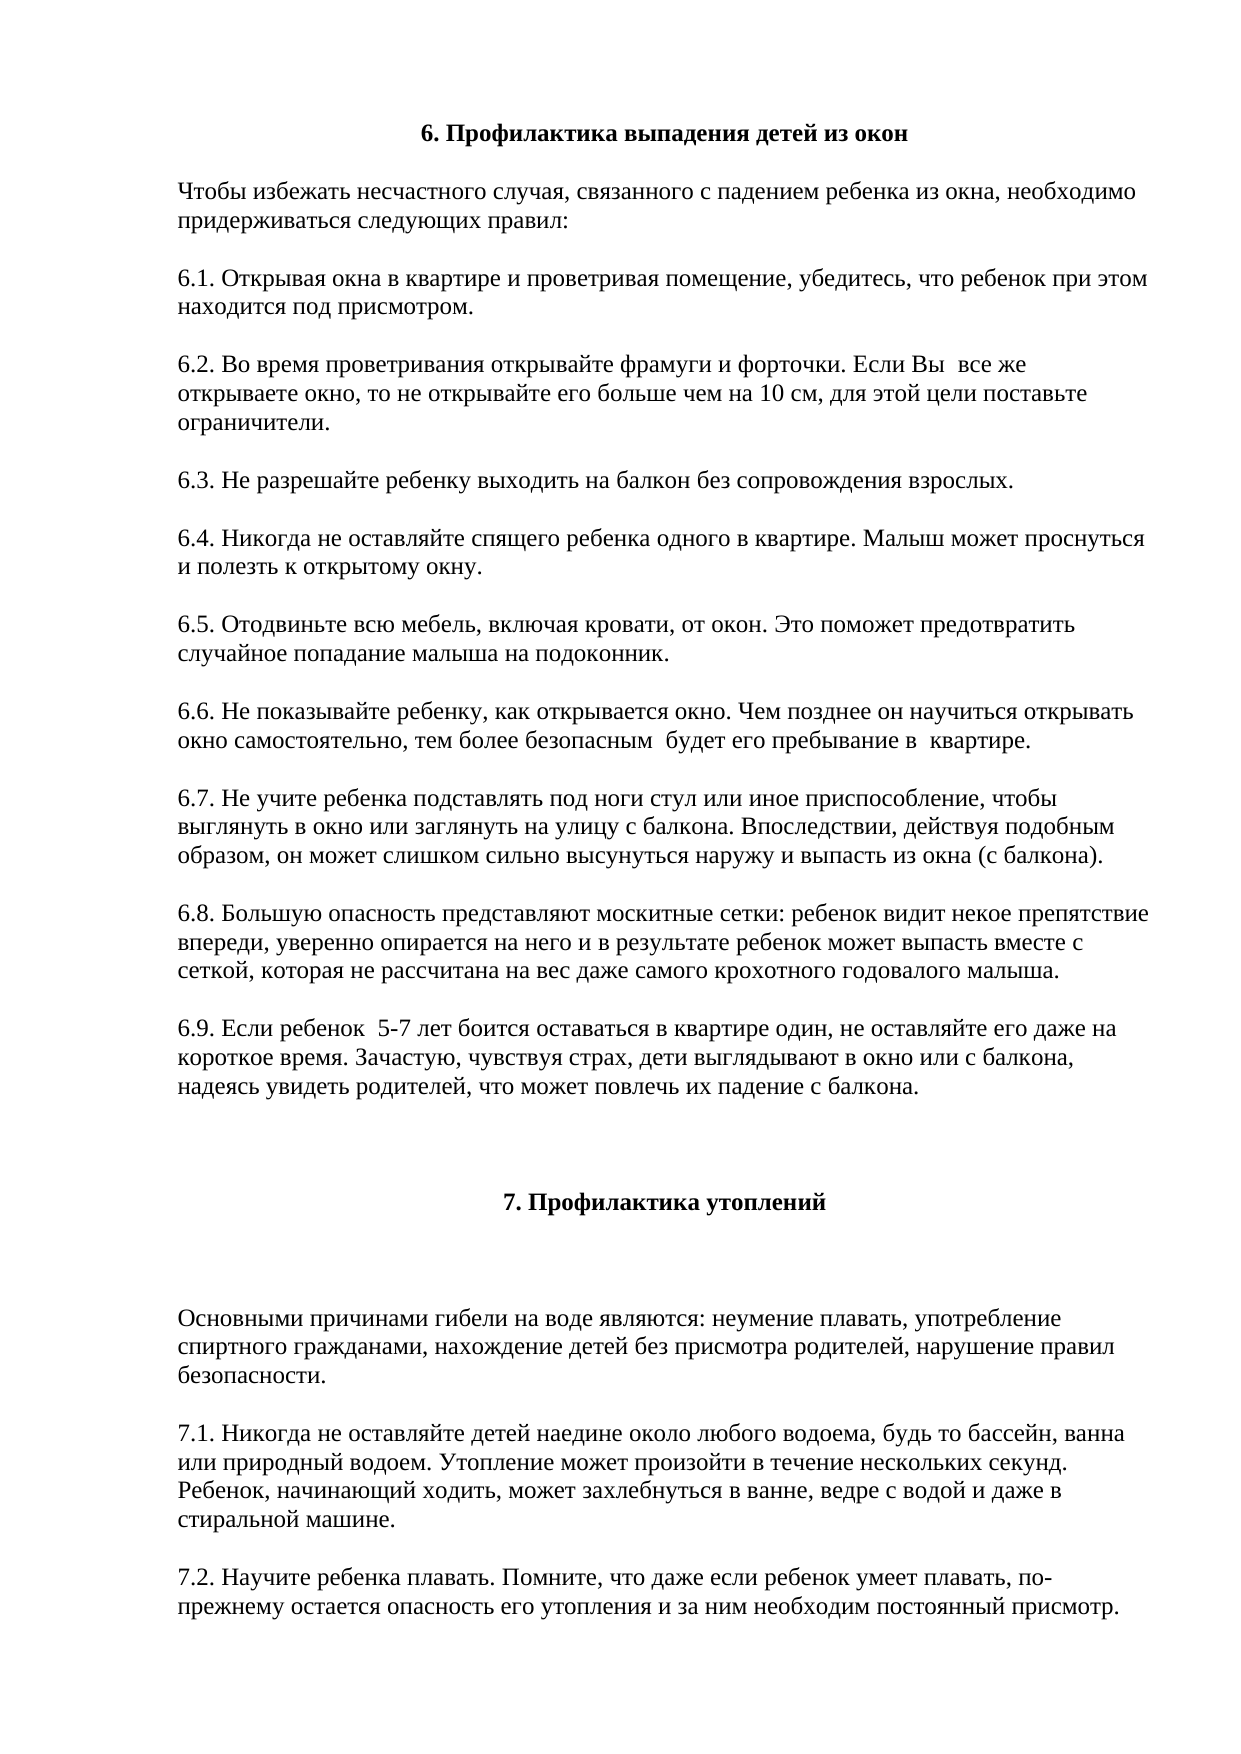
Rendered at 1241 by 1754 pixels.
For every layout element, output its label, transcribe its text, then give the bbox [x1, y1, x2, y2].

text Чтобы избежать несчастного случая, связанного с падением ребенка из окна, необходимо придерживаться следующих правил: [177, 176, 1152, 233]
text 6.5. Отодвиньте всю мебель, включая кровати, от окон. Это поможет предотвратить случайное попадание малыша на подоконник. [177, 609, 1152, 667]
text 7.1. Никогда не оставляйте детей наедине около любого водоема, будь то бассейн, ванна или природный водоем. Утопление может произойти в течение нескольких секунд. Ребенок, начинающий ходить, может захлебнуться в ванне, ведре с водой и даже в стиральной машине. [177, 1418, 1152, 1533]
text 6.8. Большую опасность представляют москитные сетки: ребенок видит некое препятствие впереди, уверенно опирается на него и в результате ребенок может выпасть вместе с сеткой, которая не рассчитана на вес даже самого крохотного годовалого малыша. [177, 898, 1152, 984]
text 7.2. Научите ребенка плавать. Помните, что даже если ребенок умеет плавать, по-прежнему остается опасность его утопления и за ним необходим постоянный присмотр. [177, 1562, 1152, 1620]
text 7. Профилактика утоплений [177, 1187, 1152, 1216]
text 6.1. Открывая окна в квартире и проветривая помещение, убедитесь, что ребенок при этом находится под присмотром. [177, 263, 1152, 320]
text 6. Профилактика выпадения детей из окон [177, 118, 1152, 147]
text 6.9. Если ребенок 5-7 лет боится оставаться в квартире один, не оставляйте его даже на короткое время. Зачастую, чувствуя страх, дети выглядывают в окно или с балкона, надеясь увидеть родителей, что может повлечь их падение с балкона. [177, 1013, 1152, 1100]
text 6.3. Не разрешайте ребенку выходить на балкон без сопровождения взрослых. [177, 465, 1152, 493]
text 6.4. Никогда не оставляйте спящего ребенка одного в квартире. Малыш может проснуться и полезть к открытому окну. [177, 523, 1152, 580]
text 6.2. Во время проветривания открывайте фрамуги и форточки. Если Вы все же открываете окно, то не открывайте его больше чем на 10 см, для этой цели поставьте ограничители. [177, 349, 1152, 436]
text Основными причинами гибели на воде являются: неумение плавать, употребление спиртного гражданами, нахождение детей без присмотра родителей, нарушение правил безопасности. [177, 1303, 1152, 1389]
text 6.6. Не показывайте ребенку, как открывается окно. Чем позднее он научиться открывать окно самостоятельно, тем более безопасным будет его пребывание в квартире. [177, 696, 1152, 753]
text 6.7. Не учите ребенка подставлять под ноги стул или иное приспособление, чтобы выглянуть в окно или заглянуть на улицу с балкона. Впоследствии, действуя подобным образом, он может слишком сильно высунуться наружу и выпасть из окна (с балкона). [177, 783, 1152, 869]
